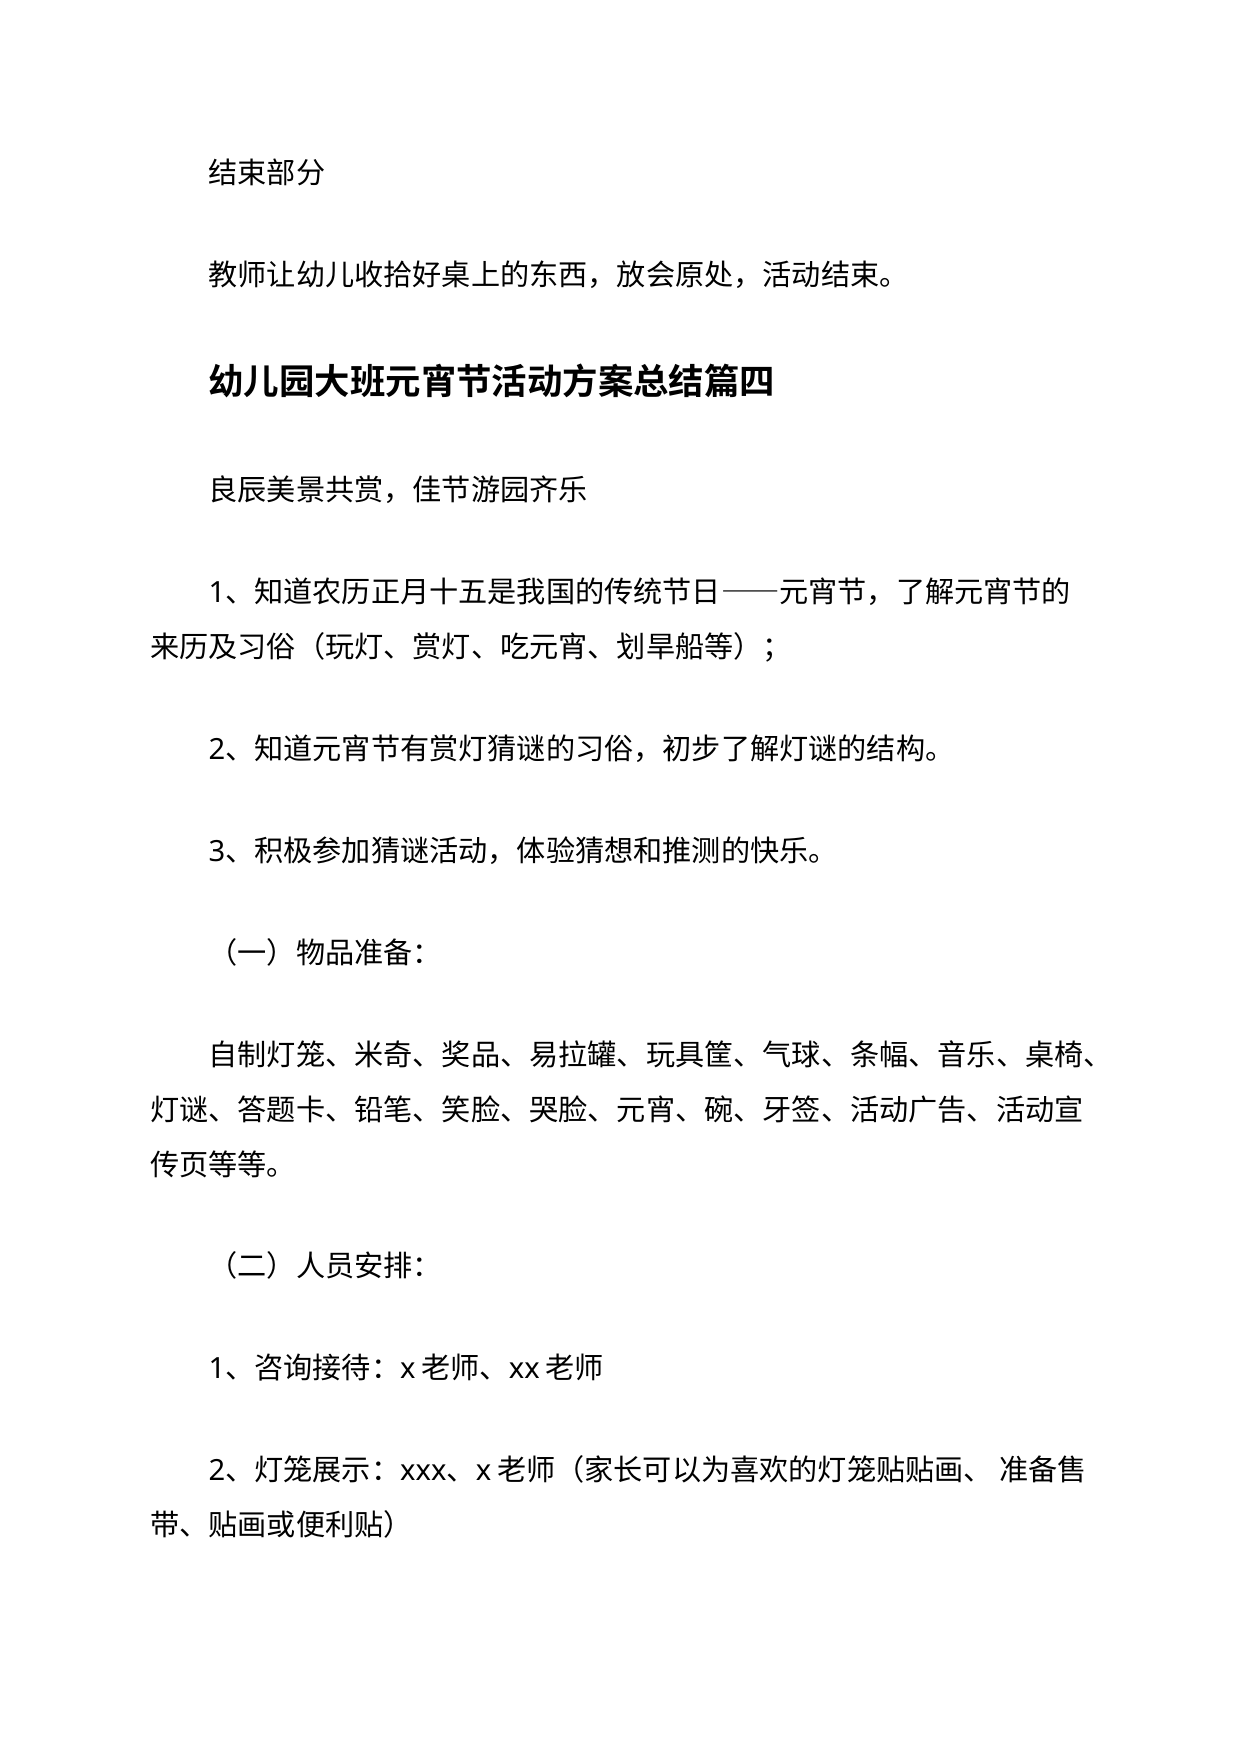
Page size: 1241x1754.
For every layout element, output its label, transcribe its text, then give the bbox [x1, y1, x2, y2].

text 结束部分 [150, 150, 1090, 192]
text 2、灯笼展示：xxx、x老师（家长可以为喜欢的灯笼贴贴画、 准备售带、贴画或便利贴） [150, 1447, 1090, 1544]
text 3、积极参加猜谜活动，体验猜想和推测的快乐。 [150, 827, 1090, 870]
text （二）人员安排： [150, 1243, 1090, 1285]
text 1、知道农历正月十五是我国的传统节日——元宵节，了解元宵节的来历及习俗（玩灯、赏灯、吃元宵、划旱船等）； [150, 569, 1090, 666]
text 1、咨询接待：x老师、xx老师 [150, 1344, 1090, 1387]
text 教师让幼儿收拾好桌上的东西，放会原处，活动结束。 [150, 252, 1090, 294]
text 幼儿园大班元宵节活动方案总结篇四 [150, 353, 1090, 405]
text 自制灯笼、米奇、奖品、易拉罐、玩具筐、气球、条幅、音乐、桌椅、灯谜、答题卡、铅笔、笑脸、哭脸、元宵、碗、牙签、活动广告、活动宣传页等等。 [150, 1031, 1090, 1183]
text 2、知道元宵节有赏灯猜谜的习俗，初步了解灯谜的结构。 [150, 726, 1090, 768]
text （一）物品准备： [150, 929, 1090, 972]
text 良辰美景共赏，佳节游园齐乐 [150, 467, 1090, 509]
